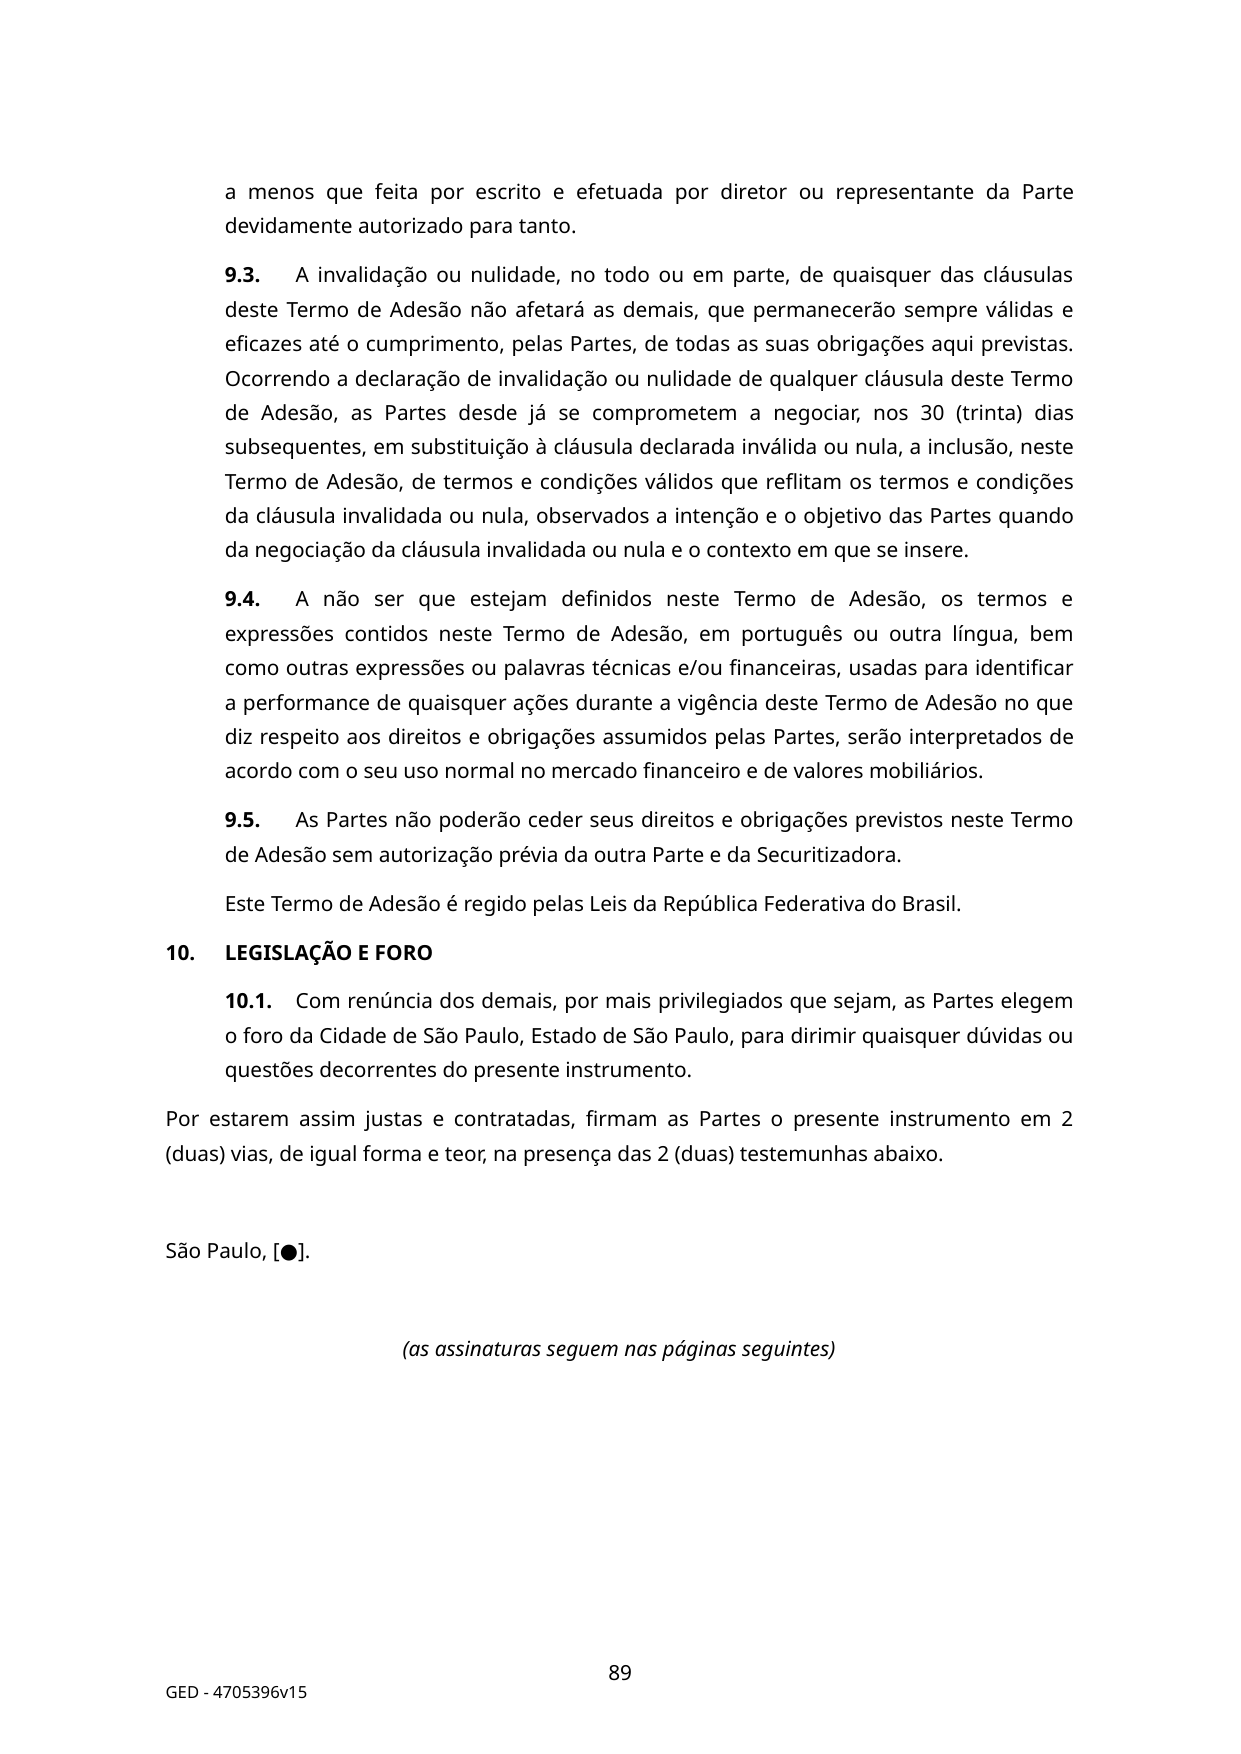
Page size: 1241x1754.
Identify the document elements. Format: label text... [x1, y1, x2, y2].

text Por estarem assim justas e contratadas, firmam as Partes o presente instrumento em 2 (duas) vias, de igual forma e teor, na presença das 2 (duas) testemunhas abaixo. [165, 1104, 1075, 1167]
text Com renúncia dos demais, por mais privilegiados que sejam, as Partes elegem o foro da Cidade de São Paulo, Estado de São Paulo, para dirimir quaisquer dúvidas ou questões decorrentes do presente instrumento. [224, 987, 1075, 1084]
list Este Termo de Adesão é regido pelas Leis da República Federativa do Brasil. [224, 889, 1075, 917]
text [224, 177, 1075, 240]
list LEGISLAÇÃO E FORO [165, 938, 1075, 966]
text A invalidação ou nulidade, no todo ou em parte, de quaisquer das cláusulas deste Termo de Adesão não afetará as demais, que permanecerão sempre válidas e eficazes até o cumprimento, pelas Partes, de todas as suas obrigações aqui previstas. Ocorrendo a declaração de invalidação ou nulidade de qualquer cláusula deste Termo de Adesão, as Partes desde já se comprometem a negociar, nos 30 (trinta) dias subsequentes, em substituição à cláusula declarada inválida ou nula, a inclusão, neste Termo de Adesão, de termos e condições válidos que reflitam os termos e condições da cláusula invalidada ou nula, observados a intenção e o objetivo das Partes quando da negociação da cláusula invalidada ou nula e o contexto em que se insere. [224, 261, 1075, 564]
text São Paulo, [●]. [165, 1237, 1075, 1265]
text A não ser que estejam definidos neste Termo de Adesão, os termos e expressões contidos neste Termo de Adesão, em português ou outra língua, bem como outras expressões ou palavras técnicas e/ou financeiras, usadas para identificar a performance de quaisquer ações durante a vigência deste Termo de Adesão no que diz respeito aos direitos e obrigações assumidos pelas Partes, serão interpretados de acordo com o seu uso normal no mercado financeiro e de valores mobiliários. [224, 584, 1075, 785]
text As Partes não poderão ceder seus direitos e obrigações previstos neste Termo de Adesão sem autorização prévia da outra Parte e da Securitizadora. [224, 805, 1075, 868]
text (as assinaturas seguem nas páginas seguintes) [165, 1334, 1075, 1363]
